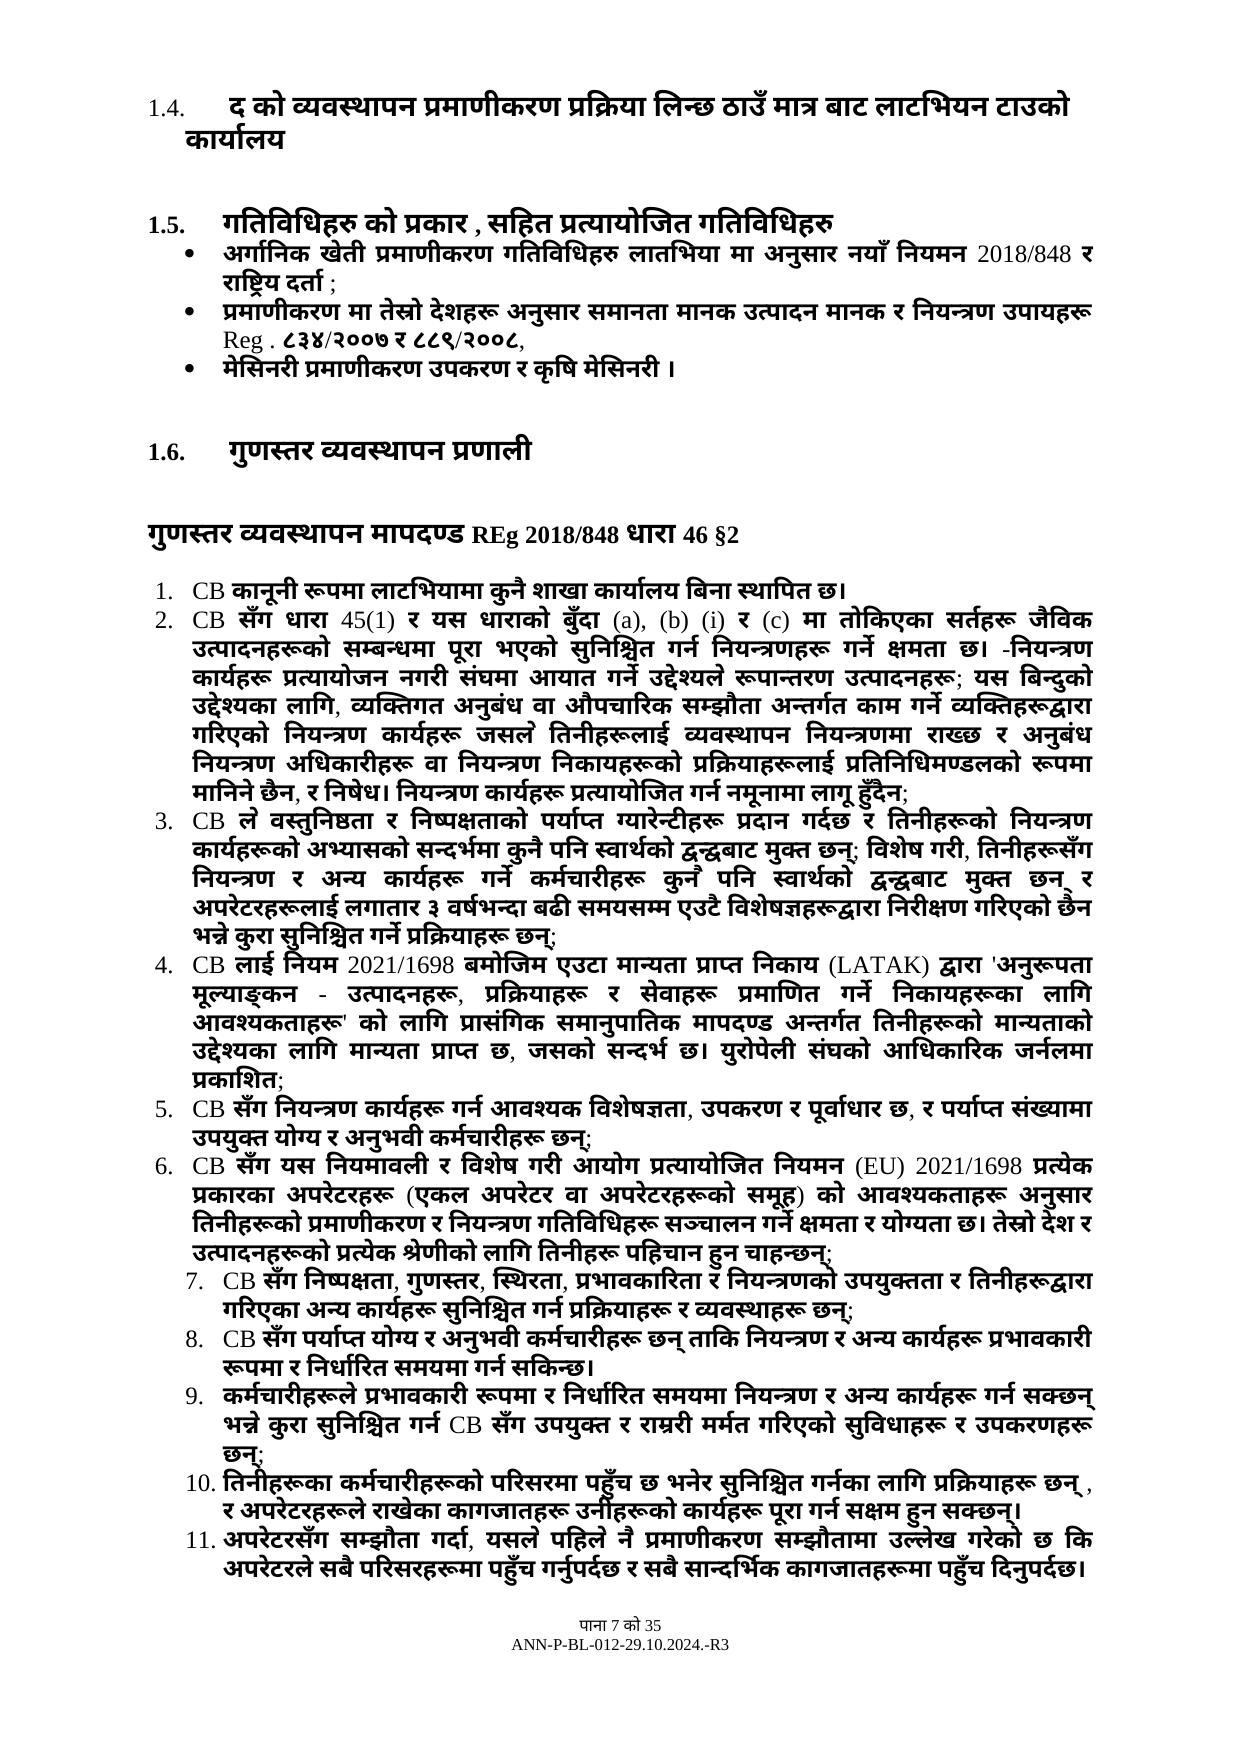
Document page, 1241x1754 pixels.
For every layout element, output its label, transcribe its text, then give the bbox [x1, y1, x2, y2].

list CB सँग नियन्त्रण कार्यहरू गर्न आवश्यक विशेषज्ञता, उपकरण र पूर्वाधार छ, र पर्याप्त संख्यामा उपयुक्त योग्य र अनुभवी कर्मचारीहरू छन्; [154, 1094, 1092, 1151]
list CB सँग यस नियमावली र विशेष गरी आयोग प्रत्यायोजित नियमन (EU) 2021/1698 प्रत्येक प्रकारका अपरेटरहरू (एकल अपरेटर वा अपरेटरहरूको समूह) को आवश्यकताहरू अनुसार तिनीहरूको प्रमाणीकरण र नियन्त्रण गतिविधिहरू सञ्चालन गर्ने क्षमता र योग्यता छ। तेस्रो देश र उत्पादनहरूको प्रत्येक श्रेणीको लागि तिनीहरू पहिचान हुन चाहन्छन्; [154, 1151, 1092, 1266]
list CB कानूनी रूपमा लाटभियामा कुनै शाखा कार्यालय बिना स्थापित छ। [154, 576, 1092, 605]
subtitle गुणस्तर व्यवस्थापन मापदण्ड REg ​2018/848 धारा 46 §2 [148, 517, 1092, 550]
list CB सँग निष्पक्षता, गुणस्तर, स्थिरता, प्रभावकारिता र नियन्त्रणको उपयुक्तता र तिनीहरूद्वारा गरिएका अन्य कार्यहरू सुनिश्चित गर्न प्रक्रियाहरू र व्यवस्थाहरू छन्; [185, 1266, 1092, 1324]
list कर्मचारीहरूले प्रभावकारी रूपमा र निर्धारित समयमा नियन्त्रण र अन्य कार्यहरू गर्न सक्छन् भन्ने कुरा सुनिश्चित गर्न CB सँग उपयुक्त र राम्ररी मर्मत गरिएको सुविधाहरू र उपकरणहरू छन्; [185, 1381, 1092, 1468]
list CB सँग पर्याप्त योग्य र अनुभवी कर्मचारीहरू छन् ताकि नियन्त्रण र अन्य कार्यहरू प्रभावकारी रूपमा र निर्धारित समयमा गर्न सकिन्छ। [185, 1324, 1092, 1381]
list अपरेटरसँग सम्झौता गर्दा, यसले पहिले नै प्रमाणीकरण सम्झौतामा उल्लेख गरेको छ कि अपरेटरले सबै परिसरहरूमा पहुँच गर्नुपर्दछ र सबै सान्दर्भिक कागजातहरूमा पहुँच दिनुपर्दछ। [185, 1525, 1092, 1583]
list CB सँग धारा 45(1) र यस धाराको बुँदा (a), (b) (i) र (c) मा तोकिएका सर्तहरू जैविक उत्पादनहरूको सम्बन्धमा पूरा भएको सुनिश्चित गर्न नियन्त्रणहरू गर्ने क्षमता छ। -नियन्त्रण कार्यहरू प्रत्यायोजन नगरी संघमा आयात गर्ने उद्देश्यले रूपान्तरण उत्पादनहरू; यस बिन्दुको उद्देश्यका लागि, व्यक्तिगत अनुबंध वा औपचारिक सम्झौता अन्तर्गत काम गर्ने व्यक्तिहरूद्वारा गरिएको नियन्त्रण कार्यहरू जसले तिनीहरूलाई व्यवस्थापन नियन्त्रणमा राख्छ र अनुबंध नियन्त्रण अधिकारीहरू वा नियन्त्रण निकायहरूको प्रक्रियाहरूलाई प्रतिनिधिमण्डलको रूपमा मानिने छैन, र निषेध। नियन्त्रण कार्यहरू प्रत्यायोजित गर्न नमूनामा लागू हुँदैन; [154, 605, 1092, 806]
list तिनीहरूका कर्मचारीहरूको परिसरमा पहुँच छ भनेर सुनिश्चित गर्नका लागि प्रक्रियाहरू छन् , र अपरेटरहरूले राखेका कागजातहरू उनीहरूको कार्यहरू पूरा गर्न सक्षम हुन सक्छन्। [185, 1468, 1092, 1525]
list अर्गानिक खेती प्रमाणीकरण गतिविधिहरु लातभिया मा अनुसार​​ नयाँ नियमन 2018/848 र राष्ट्रिय दर्ता ; [185, 239, 1092, 297]
list CB लाई नियम 2021/1698 बमोजिम एउटा मान्यता प्राप्त निकाय (LATAK) द्वारा 'अनुरूपता मूल्याङ्कन - उत्पादनहरू, प्रक्रियाहरू र सेवाहरू प्रमाणित गर्ने निकायहरूका लागि आवश्यकताहरू' को लागि प्रासंगिक समानुपातिक मापदण्ड अन्तर्गत तिनीहरूको मान्यताको उद्देश्यका लागि मान्यता प्राप्त छ, जसको सन्दर्भ छ। युरोपेली संघको आधिकारिक जर्नलमा प्रकाशित; [154, 950, 1092, 1094]
subtitle गुणस्तर व्यवस्थापन प्रणाली [148, 433, 1092, 467]
subtitle द को व्यवस्थापन​ प्रमाणीकरण प्रक्रिया लिन्छ ठाउँ मात्र बाट लाटभियन टाउको​ कार्यालय [148, 89, 1092, 156]
list प्रमाणीकरण मा तेस्रो देशहरू अनुसार समानता मानक उत्पादन मानक र नियन्त्रण उपायहरू Reg . ८३४/२००७ र ८८९/२००८, [185, 297, 1092, 354]
subtitle गतिविधिहरु को प्रकार , सहित प्रत्यायोजित गतिविधिहरु [148, 206, 1092, 239]
list CB ले वस्तुनिष्ठता र निष्पक्षताको पर्याप्त ग्यारेन्टीहरू प्रदान गर्दछ र तिनीहरूको नियन्त्रण कार्यहरूको अभ्यासको सन्दर्भमा कुनै पनि स्वार्थको द्वन्द्वबाट मुक्त छन्; विशेष गरी, तिनीहरूसँग नियन्त्रण र अन्य कार्यहरू गर्ने कर्मचारीहरू कुनै पनि स्वार्थको द्वन्द्वबाट मुक्त छन् र अपरेटरहरूलाई लगातार ३ वर्षभन्दा बढी समयसम्म एउटै विशेषज्ञहरूद्वारा निरीक्षण गरिएको छैन भन्ने कुरा सुनिश्चित गर्ने प्रक्रियाहरू छन्; [154, 806, 1092, 950]
list मेसिनरी प्रमाणीकरण​ उपकरण र कृषि मेसिनरी । [185, 354, 1092, 383]
